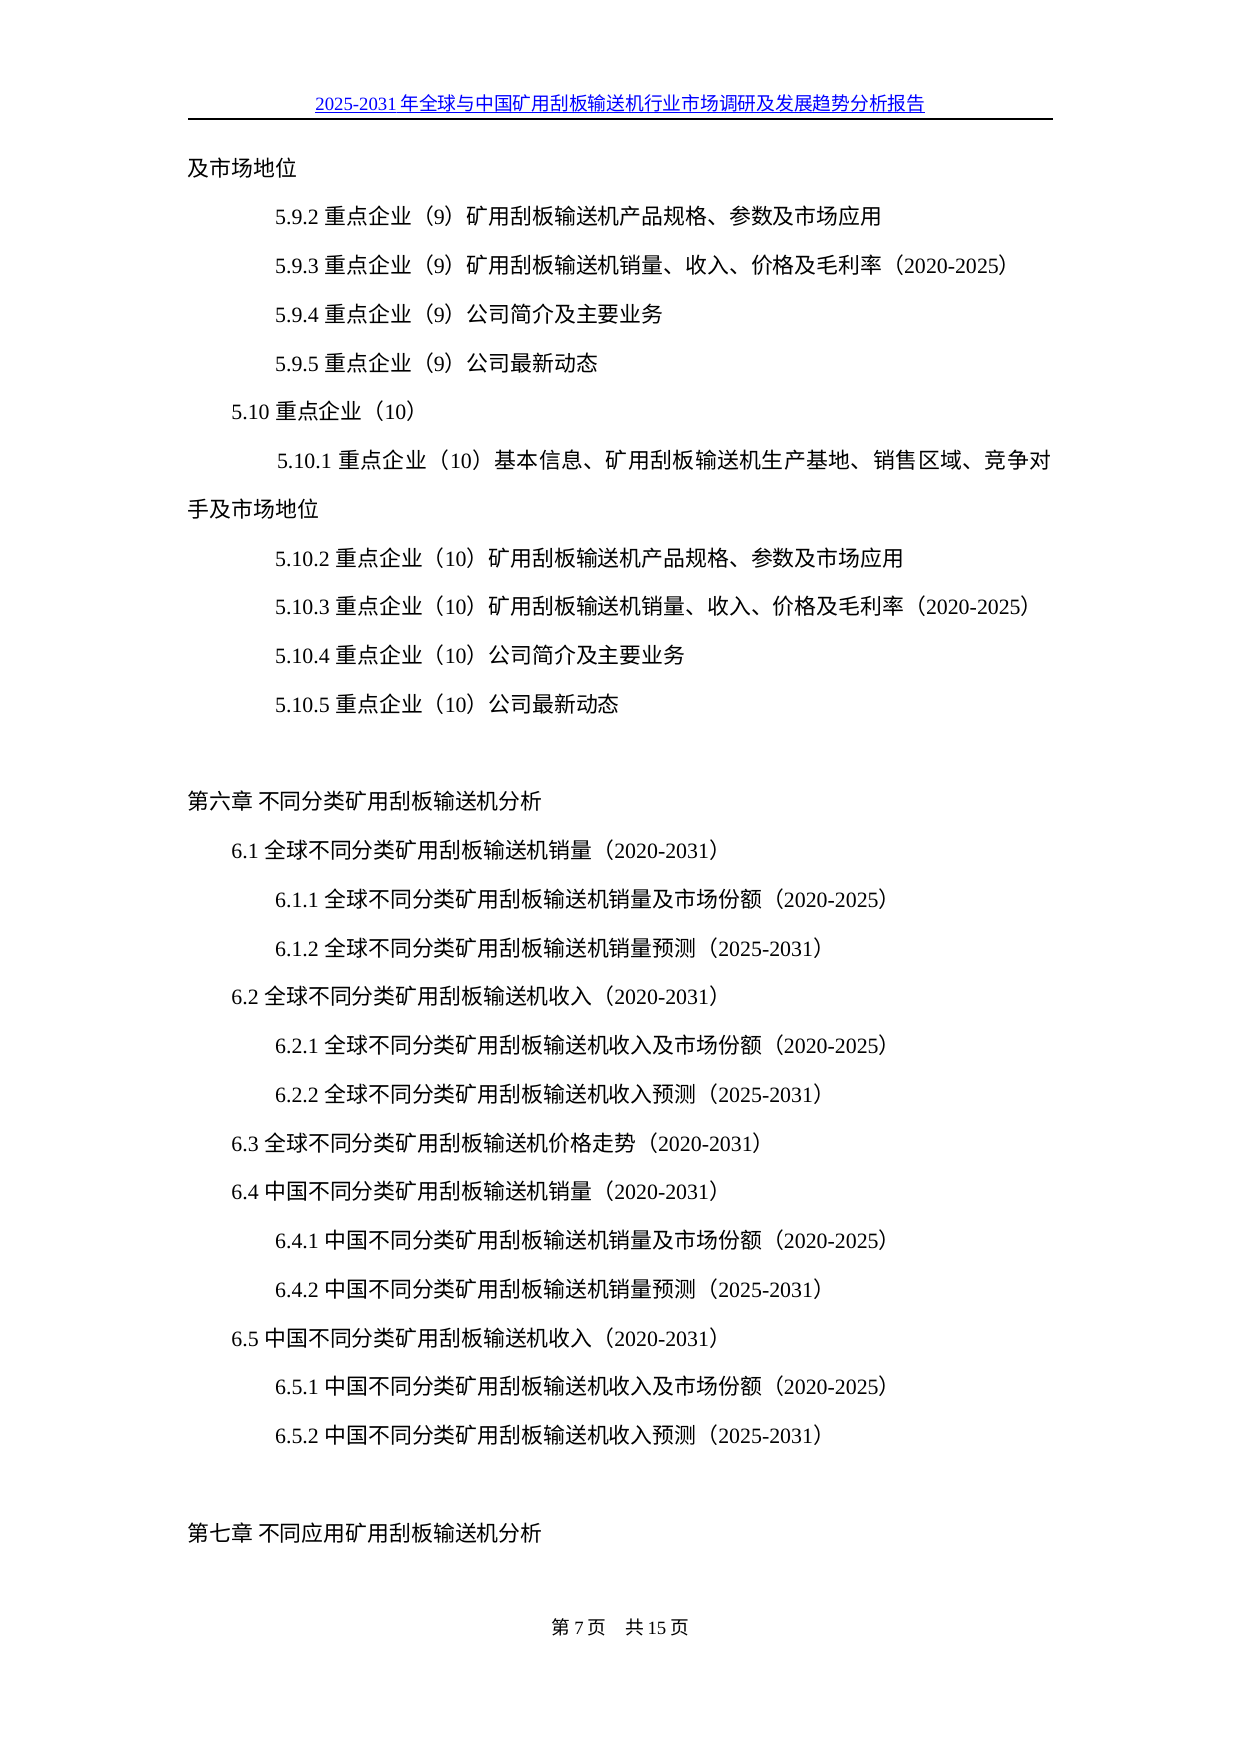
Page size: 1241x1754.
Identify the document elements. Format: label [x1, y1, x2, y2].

text [187, 150, 1053, 1548]
